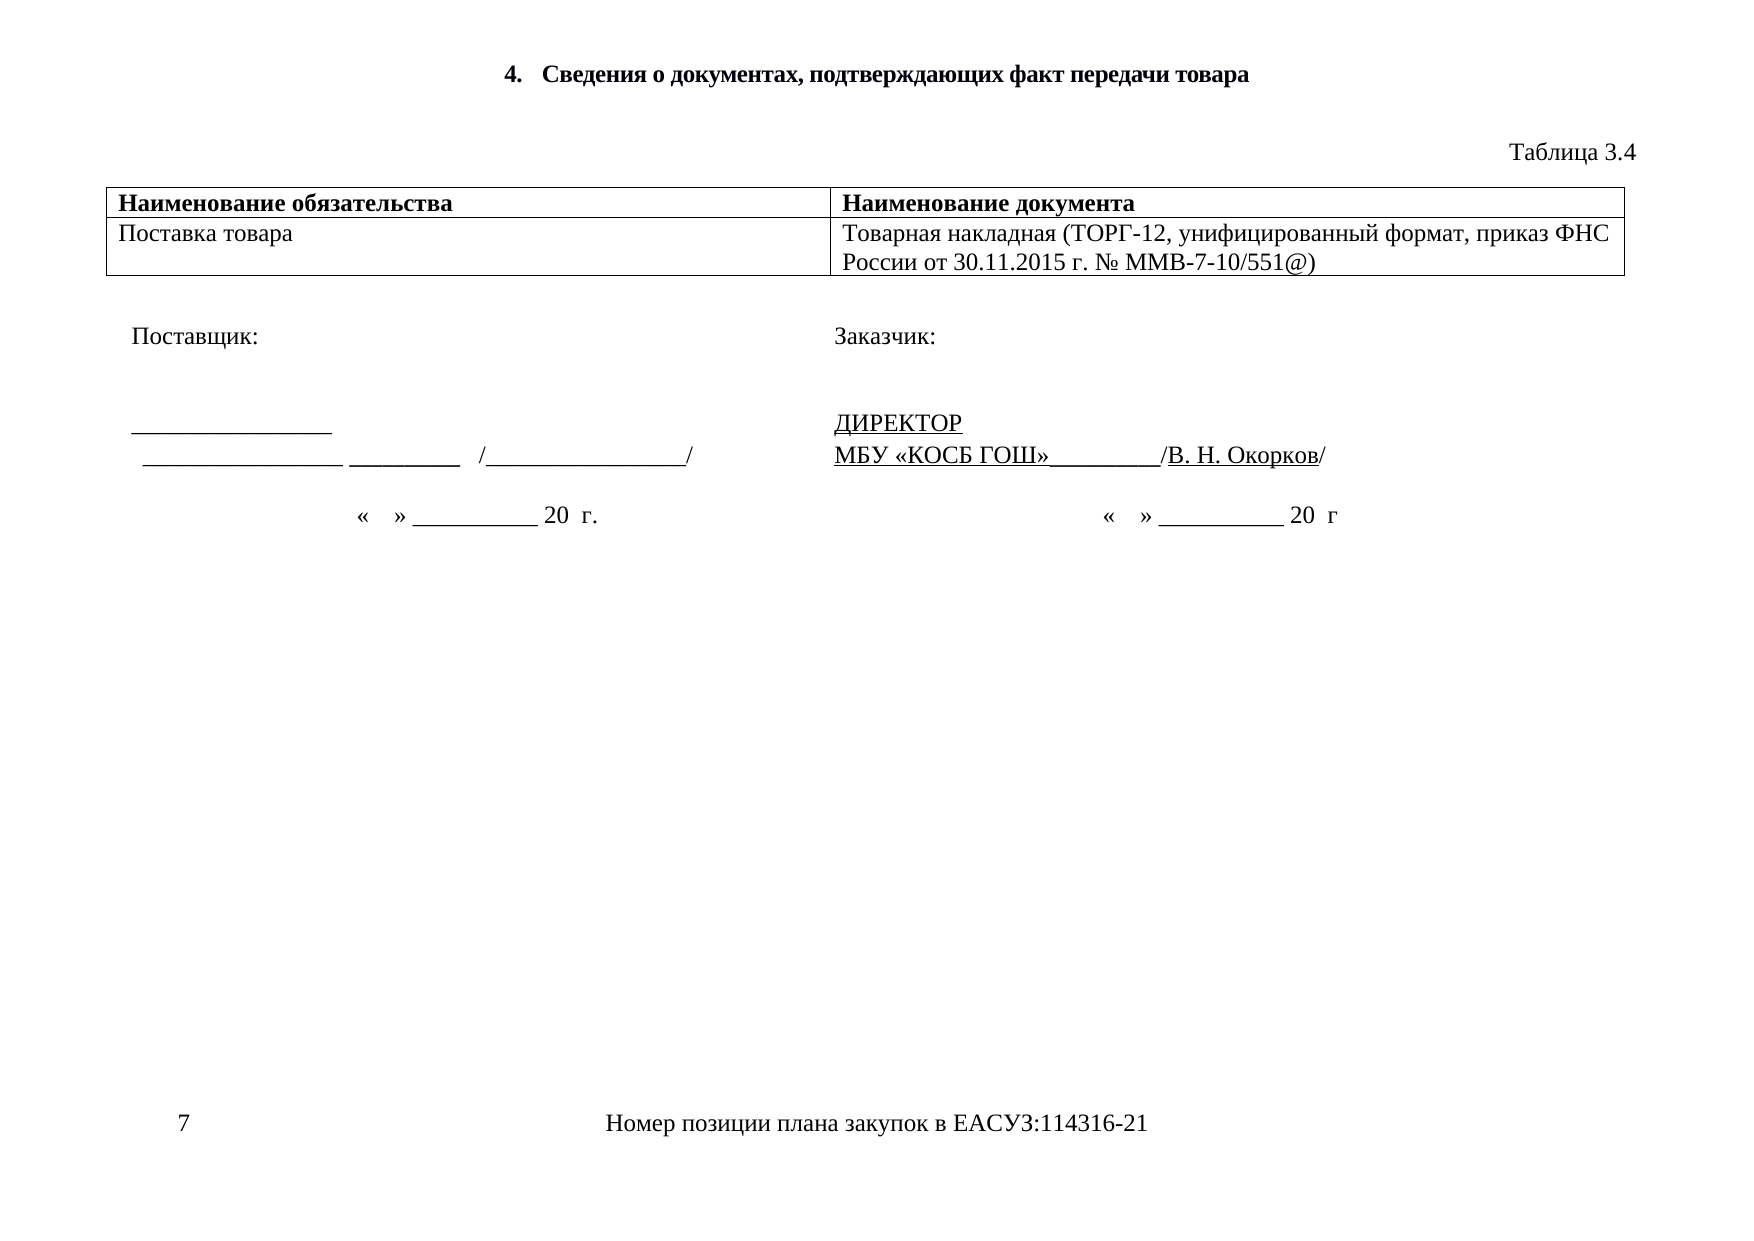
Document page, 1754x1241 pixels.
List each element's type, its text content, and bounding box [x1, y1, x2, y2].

table_cell ДИРЕКТОР [823, 408, 1617, 436]
table_cell ________________ [131, 408, 823, 436]
table_header Заказчик: [823, 321, 1617, 408]
table_cell Товарная накладная (ТОРГ-12, унифицированный формат, приказ ФНС России от 30.11.2015 г. № ММВ-7-10/551@) [831, 218, 1624, 275]
table_cell ________________ __________ /________________/ « » __________ 20 г. [131, 436, 823, 556]
text Таблица 3.4 [118, 137, 1636, 166]
table_cell МБУ «КОСБ ГОШ»__________/В. Н. Окорков/ « » __________ 20 г [823, 436, 1617, 556]
table_header Наименование обязательства [107, 188, 830, 217]
subtitle Сведения о документах, подтверждающих факт передачи товара [118, 59, 1636, 88]
table_cell Поставка товара [107, 218, 830, 275]
table_header Поставщик: [131, 321, 823, 408]
table_header Наименование документа [831, 188, 1624, 217]
